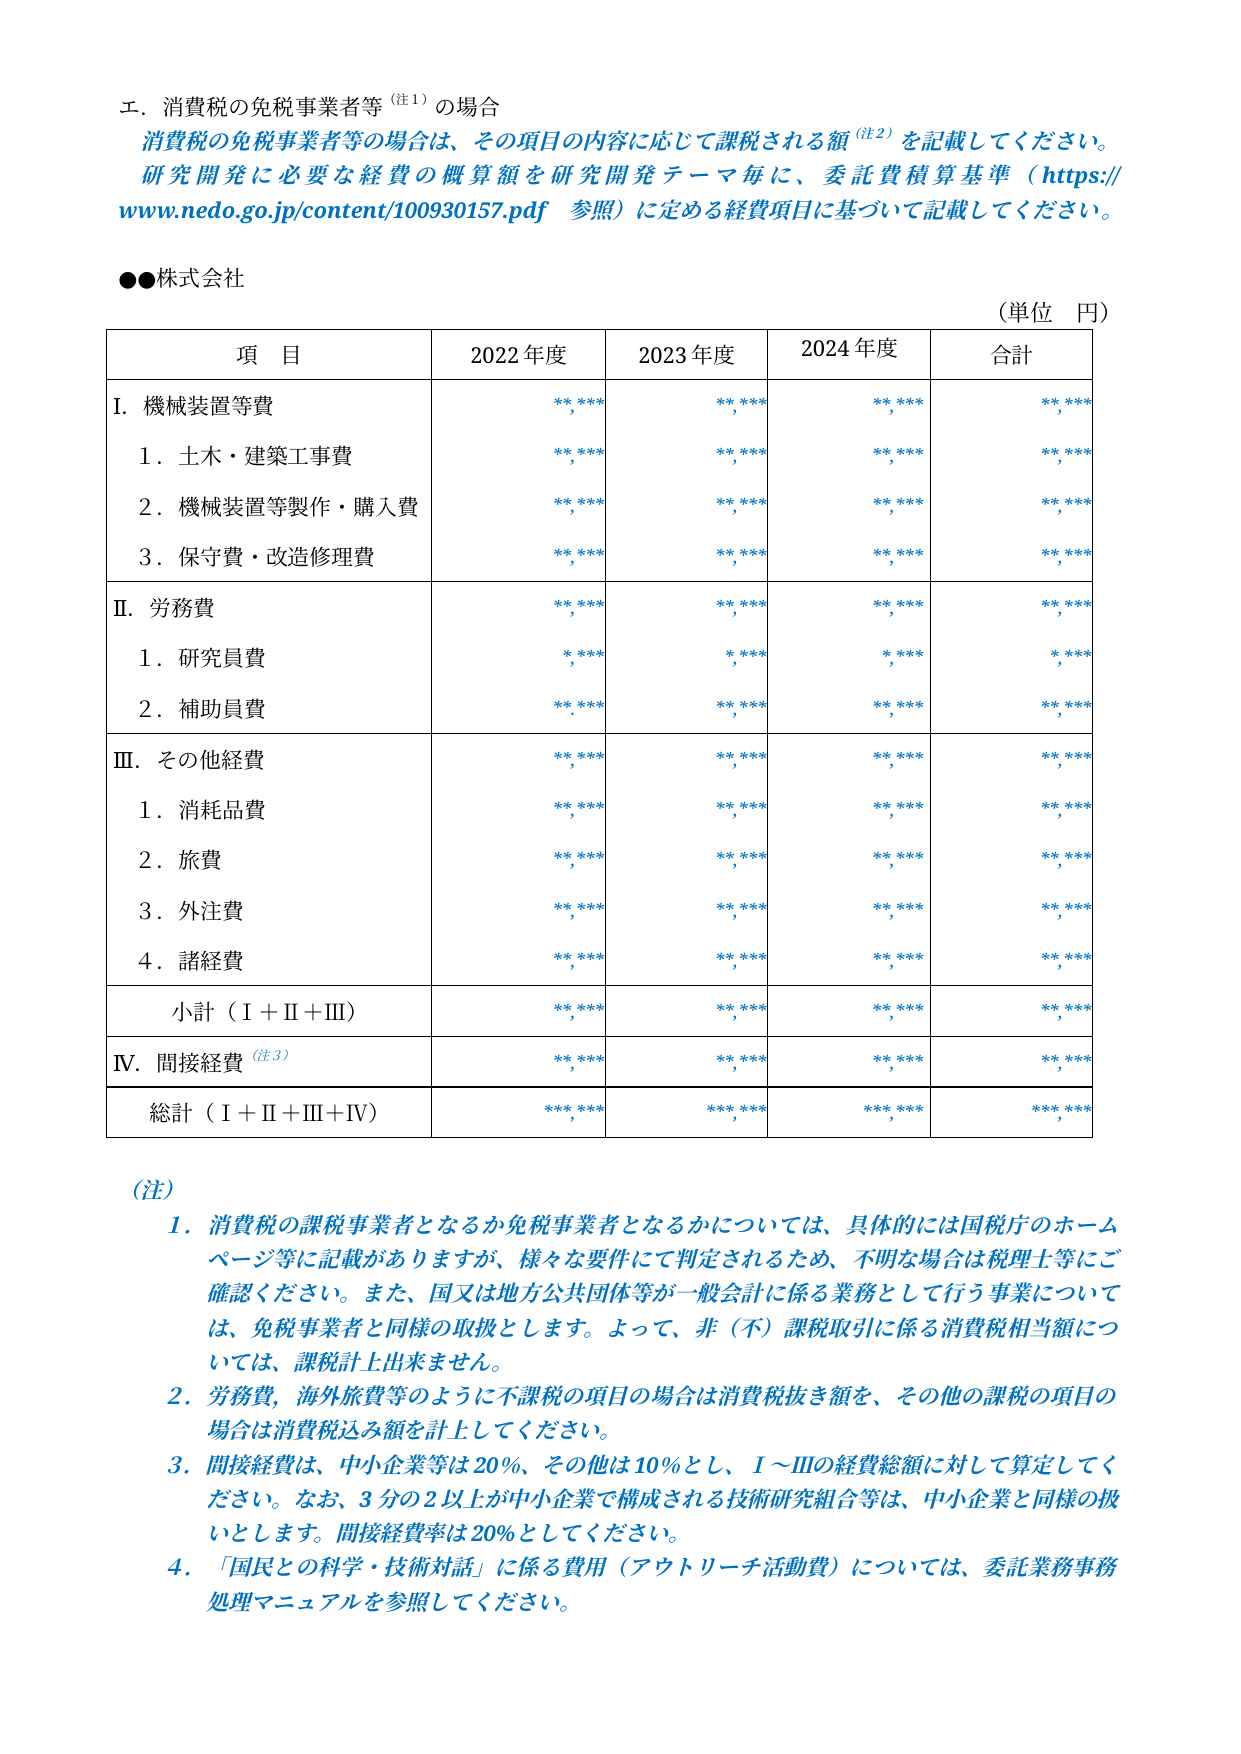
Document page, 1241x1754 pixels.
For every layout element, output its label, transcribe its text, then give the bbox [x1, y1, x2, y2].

table_cell **,*** [768, 986, 930, 1036]
table_cell **,*** [931, 582, 1092, 632]
table_cell **,*** [931, 935, 1092, 985]
table_cell **,*** [606, 380, 767, 430]
table_cell **,*** [931, 734, 1092, 783]
table_cell **,*** [768, 682, 930, 733]
text ●●株式会社 [118, 260, 1122, 294]
table_cell Ⅳ．間接経費（注３） [107, 1037, 431, 1086]
table_cell **,*** [931, 1037, 1092, 1086]
table_cell **,*** [931, 986, 1092, 1036]
table_cell **,*** [931, 430, 1092, 480]
table_cell １．研究員費 [107, 632, 431, 682]
table_cell **,*** [931, 531, 1092, 581]
table_cell **,*** [606, 682, 767, 733]
table_cell **,*** [432, 834, 605, 884]
table_cell **,*** [606, 986, 767, 1036]
table_cell **,*** [768, 430, 930, 480]
table_cell ***,*** [606, 1088, 767, 1137]
text ２．労務費，海外旅費等のように不課税の項目の場合は消費税抜き額を、その他の課税の項目の場合は消費税込み額を計上してください。 [162, 1378, 1122, 1446]
table_cell **,*** [606, 1037, 767, 1086]
text １．消費税の課税事業者となるか免税事業者となるかについては、具体的には国税庁のホームページ等に記載がありますが、様々な要件にて判定されるため、不明な場合は税理士等にご確認ください。また、国又は地方公共団体等が一般会計に係る業務として行う事業については、免税事業者と同様の取扱とします。よって、非（不）課税取引に係る消費税相当額については、課税計上出来ません。 [162, 1207, 1122, 1378]
table_cell ***,*** [768, 1088, 930, 1137]
table_cell **,*** [768, 1037, 930, 1086]
table_cell **,*** [768, 834, 930, 884]
table_cell **,*** [432, 480, 605, 531]
table_cell **,*** [768, 380, 930, 430]
table_cell **,*** [606, 834, 767, 884]
table_cell **,*** [432, 582, 605, 632]
table_cell **,*** [768, 734, 930, 783]
table_cell **,*** [432, 430, 605, 480]
text エ．消費税の免税事業者等（注１）の場合 [118, 89, 1122, 123]
table_cell **.*** [432, 682, 605, 733]
table_cell **,*** [606, 884, 767, 935]
table_cell **,*** [768, 531, 930, 581]
table_cell Ⅲ．その他経費 [107, 734, 431, 783]
table_cell ２．旅費 [107, 834, 431, 884]
table_cell 総計（Ⅰ＋Ⅱ＋Ⅲ＋Ⅳ） [107, 1088, 431, 1137]
text 研究開発に必要な経費の概算額を研究開発テーマ毎に、委託費積算基準（https://www.nedo.go.jp/content/100930157.pdf 参照）に定める経費項目に基づいて記載してください。 [118, 157, 1122, 226]
table_cell **,*** [432, 884, 605, 935]
table_cell **,*** [432, 734, 605, 783]
table_cell **,*** [432, 531, 605, 581]
table_cell **,*** [606, 430, 767, 480]
table_cell **,*** [931, 682, 1092, 733]
table_cell Ⅱ．労務費 [107, 582, 431, 632]
table_cell ２．機械装置等製作・購入費 [107, 480, 431, 531]
table_cell **,*** [606, 734, 767, 783]
text ３．間接経費は、中小企業等は20％、その他は10％とし、Ⅰ～Ⅲの経費総額に対して算定してください。なお、3分の2以上が中小企業で構成される技術研究組合等は、中小企業と同様の扱いとします。間接経費率は20%としてください。 [162, 1446, 1122, 1549]
table_header 2022年度 [432, 330, 605, 379]
table_cell **,*** [931, 834, 1092, 884]
table_cell １．土木・建築工事費 [107, 430, 431, 480]
table_cell ４．諸経費 [107, 935, 431, 985]
table_cell ２．補助員費 [107, 682, 431, 733]
table_cell **,*** [432, 380, 605, 430]
table_cell **,*** [931, 783, 1092, 834]
table_cell **,*** [432, 783, 605, 834]
table_cell ３．外注費 [107, 884, 431, 935]
table_cell **,*** [606, 935, 767, 985]
table_cell **,*** [768, 935, 930, 985]
table_cell **,*** [768, 783, 930, 834]
table_cell **,*** [931, 884, 1092, 935]
table_cell *,*** [432, 632, 605, 682]
table_cell ３．保守費・改造修理費 [107, 531, 431, 581]
table_cell ***,*** [931, 1088, 1092, 1137]
table_cell *,*** [768, 632, 930, 682]
table_cell Ⅰ．機械装置等費 [107, 380, 431, 430]
table_cell ***,*** [432, 1088, 605, 1137]
table_cell **,*** [432, 935, 605, 985]
table_cell **,*** [432, 1037, 605, 1086]
table_cell **,*** [768, 480, 930, 531]
table_cell 小計（Ⅰ＋Ⅱ＋Ⅲ） [107, 986, 431, 1036]
table_cell １．消耗品費 [107, 783, 431, 834]
table_cell **,*** [768, 884, 930, 935]
text （注） [118, 1172, 1122, 1207]
text ４．「国民との科学・技術対話」に係る費用（アウトリーチ活動費）については、委託業務事務処理マニュアルを参照してください。 [162, 1549, 1122, 1618]
table_cell **,*** [931, 380, 1092, 430]
table_cell **,*** [606, 582, 767, 632]
table_cell **,*** [931, 480, 1092, 531]
table_header 2024年度 [768, 330, 930, 379]
table_cell **,*** [606, 480, 767, 531]
table_header 合計 [931, 330, 1092, 379]
table_cell **,*** [432, 986, 605, 1036]
table_cell **,*** [768, 582, 930, 632]
table_header 項 目 [107, 330, 431, 379]
table_cell **,*** [606, 531, 767, 581]
text 消費税の免税事業者等の場合は、その項目の内容に応じて課税される額（注２）を記載してください。 [118, 123, 1122, 157]
table_header 2023年度 [606, 330, 767, 379]
table_cell *,*** [931, 632, 1092, 682]
table_cell *,*** [606, 632, 767, 682]
text （単位 円） [118, 294, 1122, 329]
table_cell **,*** [606, 783, 767, 834]
